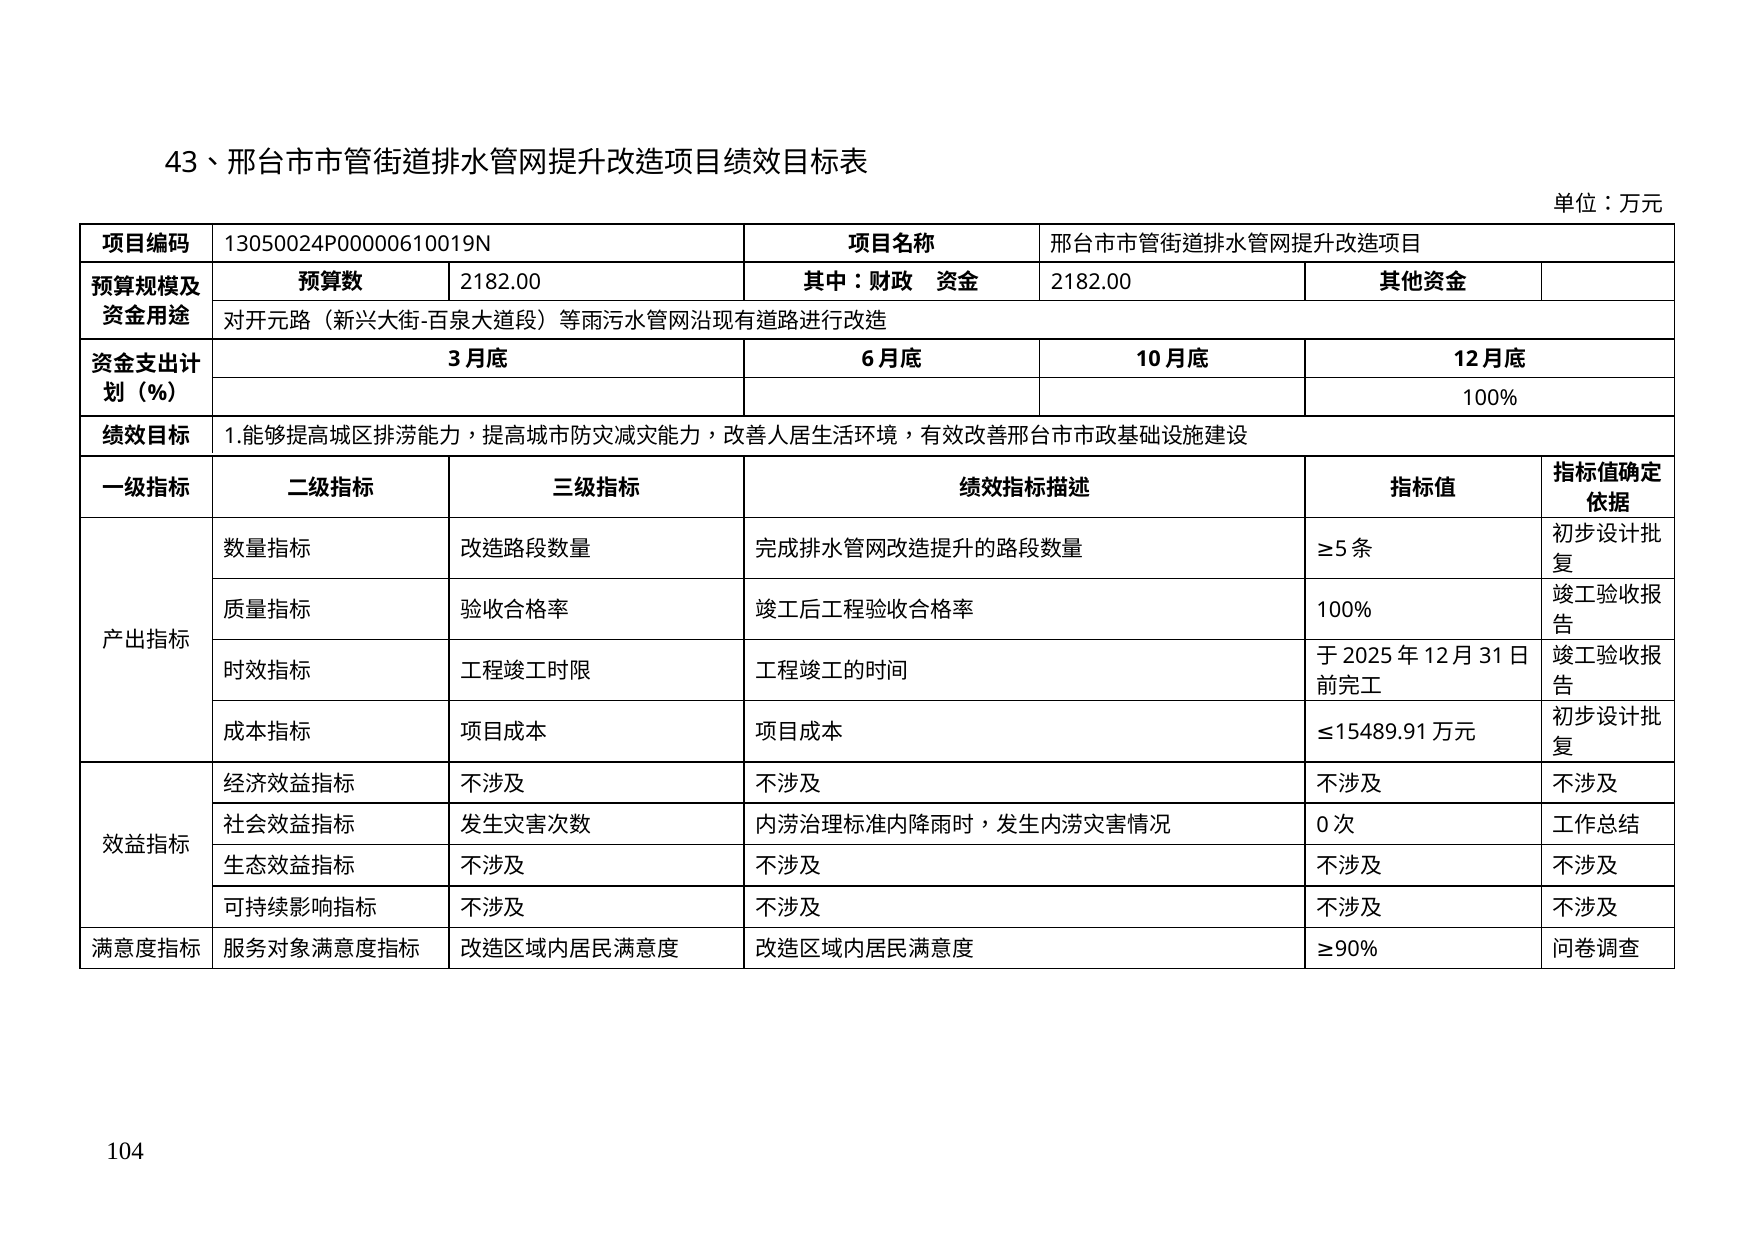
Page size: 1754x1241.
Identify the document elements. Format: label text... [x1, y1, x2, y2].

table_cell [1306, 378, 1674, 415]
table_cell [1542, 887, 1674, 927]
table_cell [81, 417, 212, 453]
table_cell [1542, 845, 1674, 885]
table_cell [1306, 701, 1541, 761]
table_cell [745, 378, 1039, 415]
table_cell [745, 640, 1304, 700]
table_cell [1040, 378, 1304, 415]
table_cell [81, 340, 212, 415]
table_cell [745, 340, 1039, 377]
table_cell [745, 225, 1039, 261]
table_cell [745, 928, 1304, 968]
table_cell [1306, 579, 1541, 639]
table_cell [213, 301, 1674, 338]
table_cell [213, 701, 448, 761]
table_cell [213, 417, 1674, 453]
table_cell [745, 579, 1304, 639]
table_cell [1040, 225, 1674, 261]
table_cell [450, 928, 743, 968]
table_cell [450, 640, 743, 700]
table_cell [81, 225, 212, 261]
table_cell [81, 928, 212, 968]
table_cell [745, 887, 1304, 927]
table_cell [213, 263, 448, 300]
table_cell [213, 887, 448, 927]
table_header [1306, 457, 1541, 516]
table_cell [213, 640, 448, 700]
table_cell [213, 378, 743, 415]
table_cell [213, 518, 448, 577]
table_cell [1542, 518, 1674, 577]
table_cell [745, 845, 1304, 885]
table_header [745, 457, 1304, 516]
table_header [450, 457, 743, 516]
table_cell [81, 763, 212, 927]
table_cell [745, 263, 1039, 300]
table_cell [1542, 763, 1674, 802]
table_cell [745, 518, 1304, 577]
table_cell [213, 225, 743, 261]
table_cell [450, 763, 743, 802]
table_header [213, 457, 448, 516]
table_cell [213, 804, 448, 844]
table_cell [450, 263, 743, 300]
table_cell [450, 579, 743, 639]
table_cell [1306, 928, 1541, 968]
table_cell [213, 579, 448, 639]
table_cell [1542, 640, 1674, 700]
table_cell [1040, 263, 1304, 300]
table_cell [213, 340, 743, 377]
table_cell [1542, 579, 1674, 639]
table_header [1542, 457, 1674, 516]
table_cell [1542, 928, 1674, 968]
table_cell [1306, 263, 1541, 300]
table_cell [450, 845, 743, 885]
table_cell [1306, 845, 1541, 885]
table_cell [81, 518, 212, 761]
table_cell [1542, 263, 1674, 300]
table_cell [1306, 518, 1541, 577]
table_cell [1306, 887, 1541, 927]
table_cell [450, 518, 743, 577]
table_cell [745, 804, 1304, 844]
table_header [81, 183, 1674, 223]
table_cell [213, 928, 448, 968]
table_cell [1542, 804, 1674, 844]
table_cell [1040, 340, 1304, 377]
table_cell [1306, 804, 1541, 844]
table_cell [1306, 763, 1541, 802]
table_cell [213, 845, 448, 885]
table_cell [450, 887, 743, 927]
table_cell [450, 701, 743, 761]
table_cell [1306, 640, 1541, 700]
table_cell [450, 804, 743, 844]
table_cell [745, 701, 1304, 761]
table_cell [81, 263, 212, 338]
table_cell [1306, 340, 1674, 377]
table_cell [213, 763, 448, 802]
text 43、邢台市市管街道排水管网提升改造项目绩效目标表 [106, 142, 1648, 181]
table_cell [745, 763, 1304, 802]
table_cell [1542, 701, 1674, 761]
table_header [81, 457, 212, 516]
